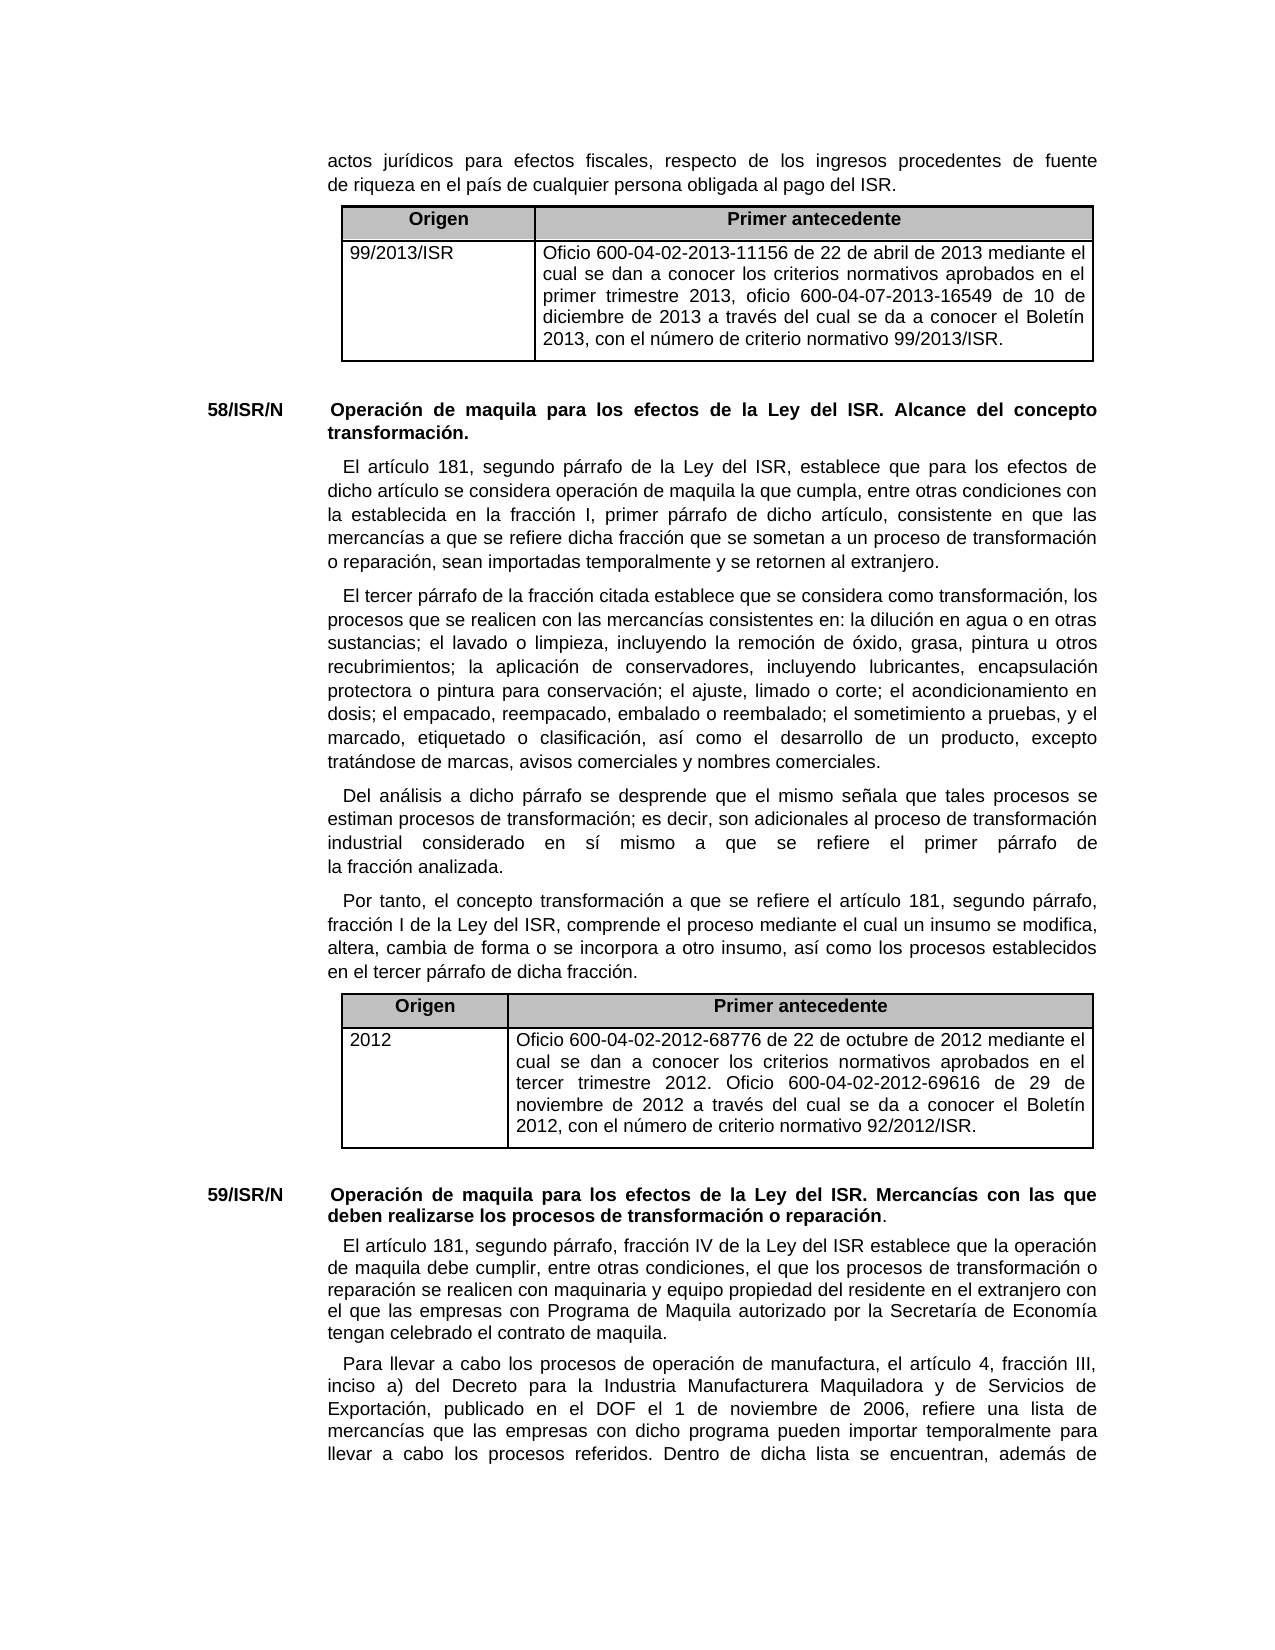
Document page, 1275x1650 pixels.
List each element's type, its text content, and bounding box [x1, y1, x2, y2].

text El tercer párrafo de la fracción citada establece que se considera como transformación, los procesos que se realicen con las mercancías consistentes en: la dilución en agua o en otras sustancias; el lavado o limpieza, incluyendo la remoción de óxido, grasa, pintura u otros recubrimientos; la aplicación de conservadores, incluyendo lubricantes, encapsulación protectora o pintura para conservación; el ajuste, limado o corte; el acondicionamiento en dosis; el empacado, reempacado, embalado o reembalado; el sometimiento a pruebas, y el marcado, etiquetado o clasificación, así como el desarrollo de un producto, excepto tratándose de marcas, avisos comerciales y nombres comerciales. [207, 583, 1098, 772]
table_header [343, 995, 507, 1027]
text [207, 148, 1098, 195]
text El artículo 181, segundo párrafo de la Ley del ISR, establece que para los efectos de dicho artículo se considera operación de maquila la que cumpla, entre otras condiciones con la establecida en la fracción I, primer párrafo de dicho artículo, consistente en que las mercancías a que se refiere dicha fracción que se sometan a un proceso de transformación o reparación, sean importadas temporalmente y se retornen al extranjero. [207, 454, 1098, 572]
text 58/ISR/N Operación de maquila para los efectos de la Ley del ISR. Alcance del concepto transformación. [207, 396, 1098, 443]
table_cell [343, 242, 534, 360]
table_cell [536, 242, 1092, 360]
text 59/ISR/N Operación de maquila para los efectos de la Ley del ISR. Mercancías con las que deben realizarse los procesos de transformación o reparación. [207, 1183, 1098, 1227]
text El artículo 181, segundo párrafo, fracción IV de la Ley del ISR establece que la operación de maquila debe cumplir, entre otras condiciones, el que los procesos de transformación o reparación se realicen con maquinaria y equipo propiedad del residente en el extranjero con el que las empresas con Programa de Maquila autorizado por la Secretaría de Economía tengan celebrado el contrato de maquila. [207, 1235, 1098, 1343]
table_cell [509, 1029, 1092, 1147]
text Por tanto, el concepto transformación a que se refiere el artículo 181, segundo párrafo, fracción I de la Ley del ISR, comprende el proceso mediante el cual un insumo se modifica, altera, cambia de forma o se incorpora a otro insumo, así como los procesos establecidos en el tercer párrafo de dicha fracción. [207, 888, 1098, 982]
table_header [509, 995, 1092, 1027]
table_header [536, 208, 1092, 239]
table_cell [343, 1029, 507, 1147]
text Del análisis a dicho párrafo se desprende que el mismo señala que tales procesos se estiman procesos de transformación; es decir, son adicionales al proceso de transformación industrial considerado en sí mismo a que se refiere el primer párrafo de la fracción analizada. [207, 782, 1098, 877]
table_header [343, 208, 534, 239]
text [207, 1352, 1098, 1464]
